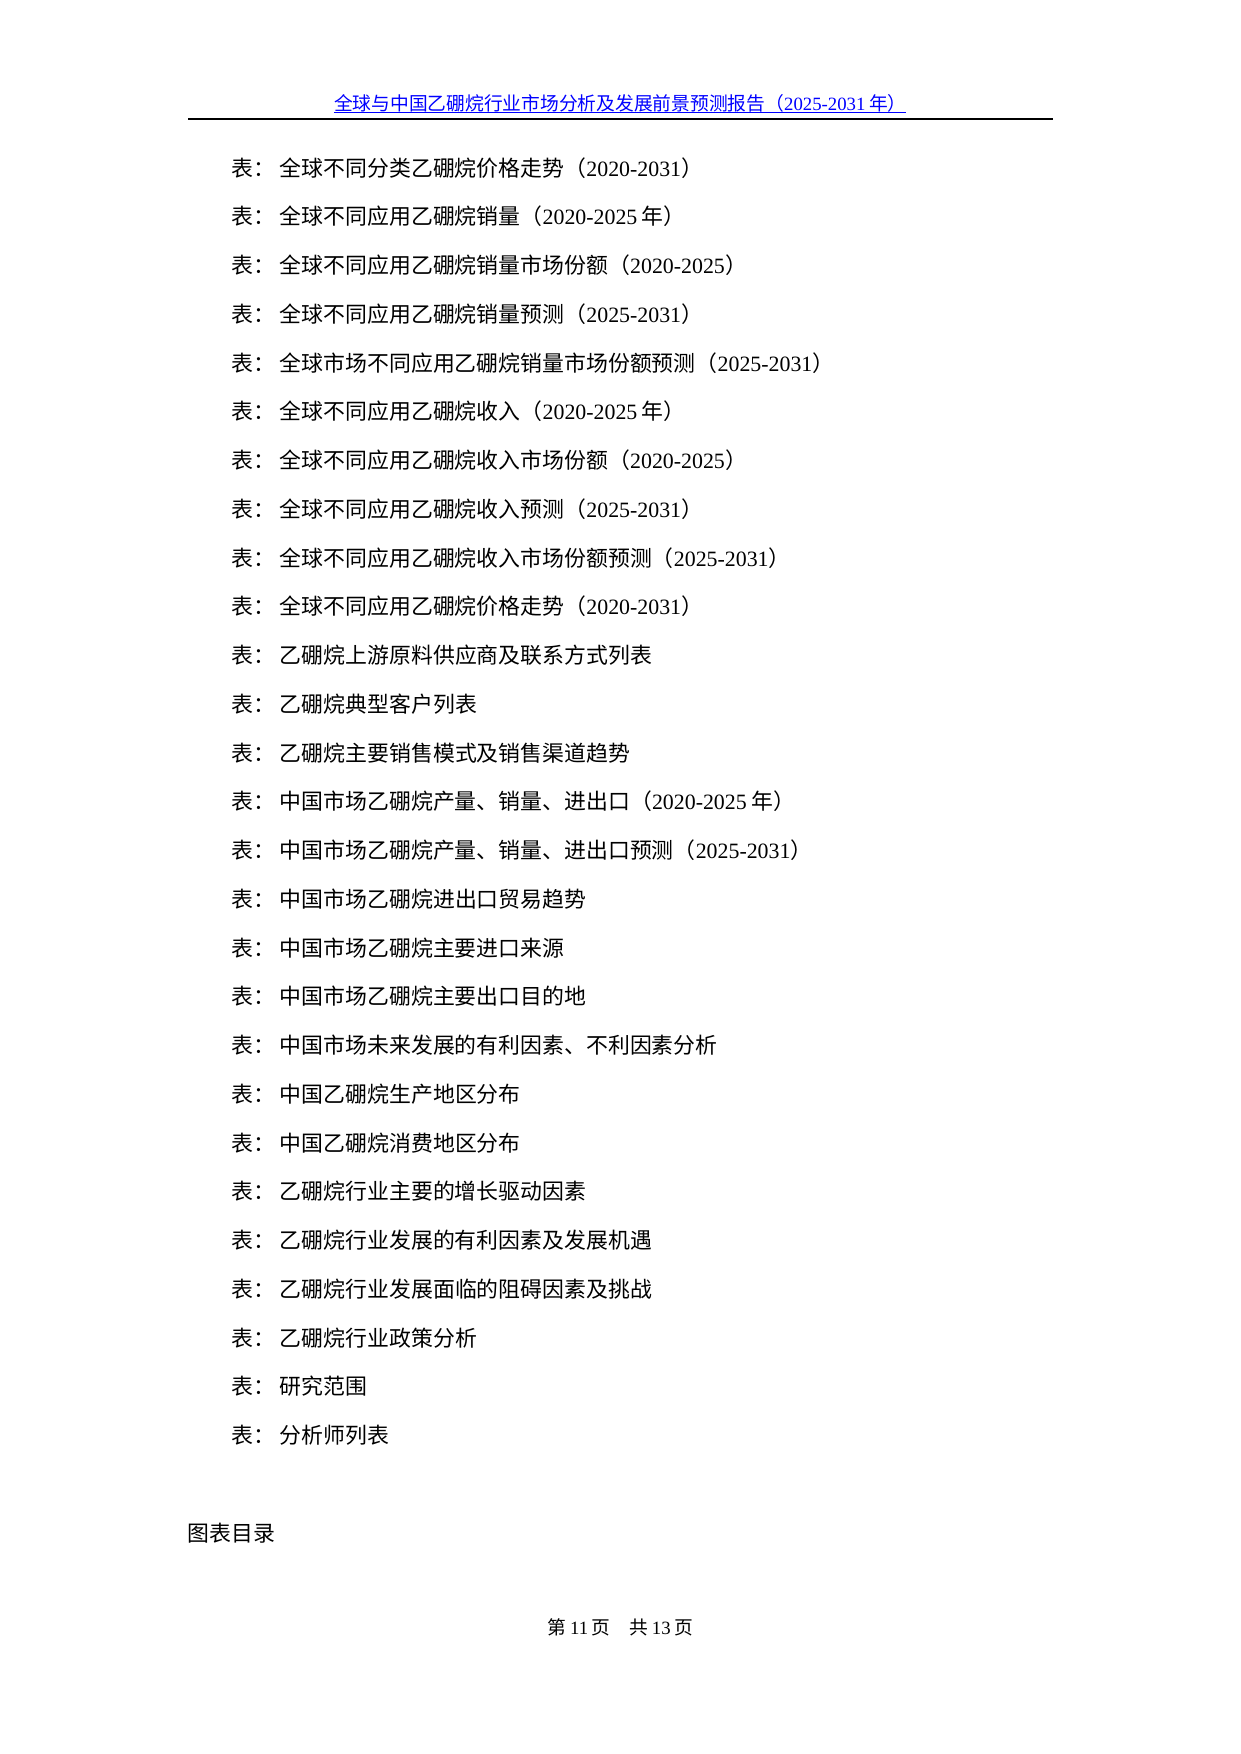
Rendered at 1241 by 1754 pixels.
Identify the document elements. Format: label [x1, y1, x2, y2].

text [187, 150, 1053, 1548]
